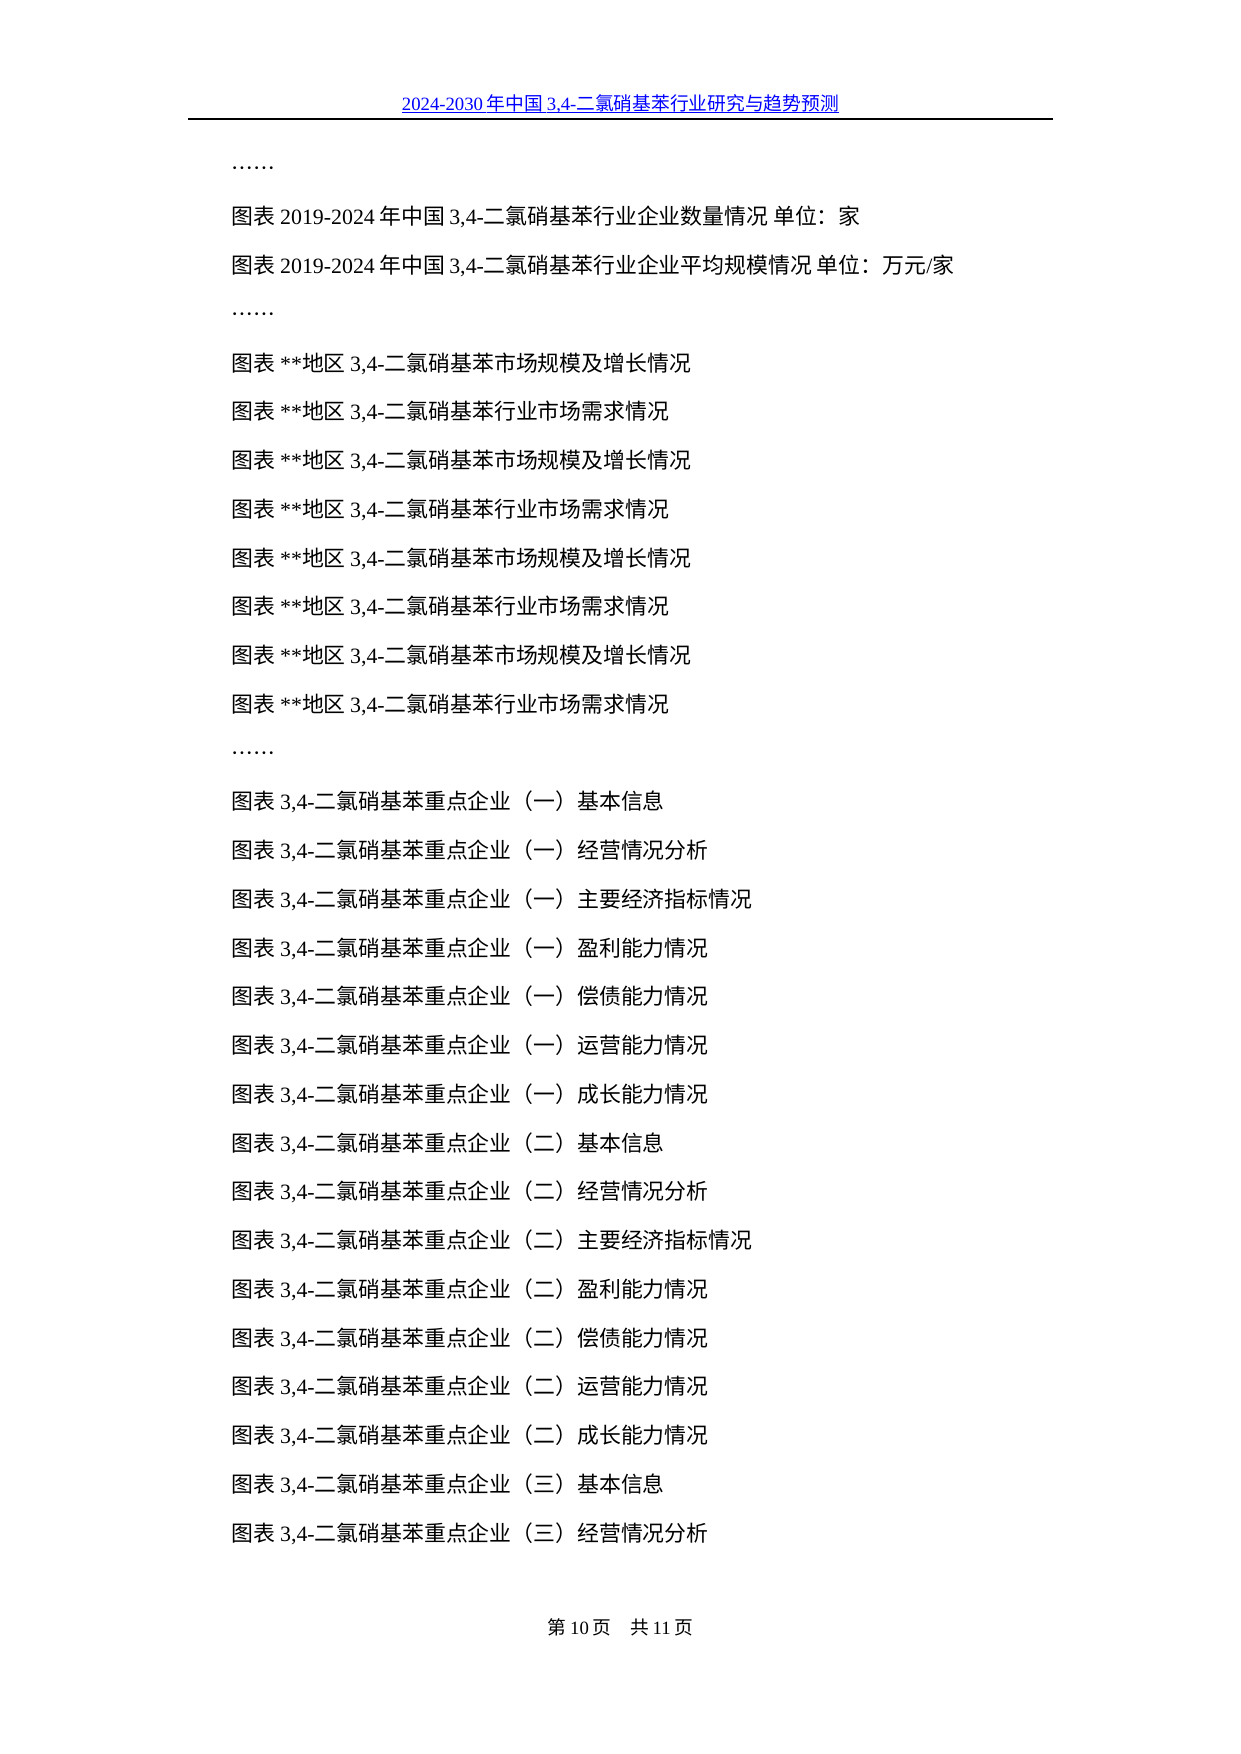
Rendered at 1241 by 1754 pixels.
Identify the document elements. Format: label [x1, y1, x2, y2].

text [187, 150, 1053, 1548]
